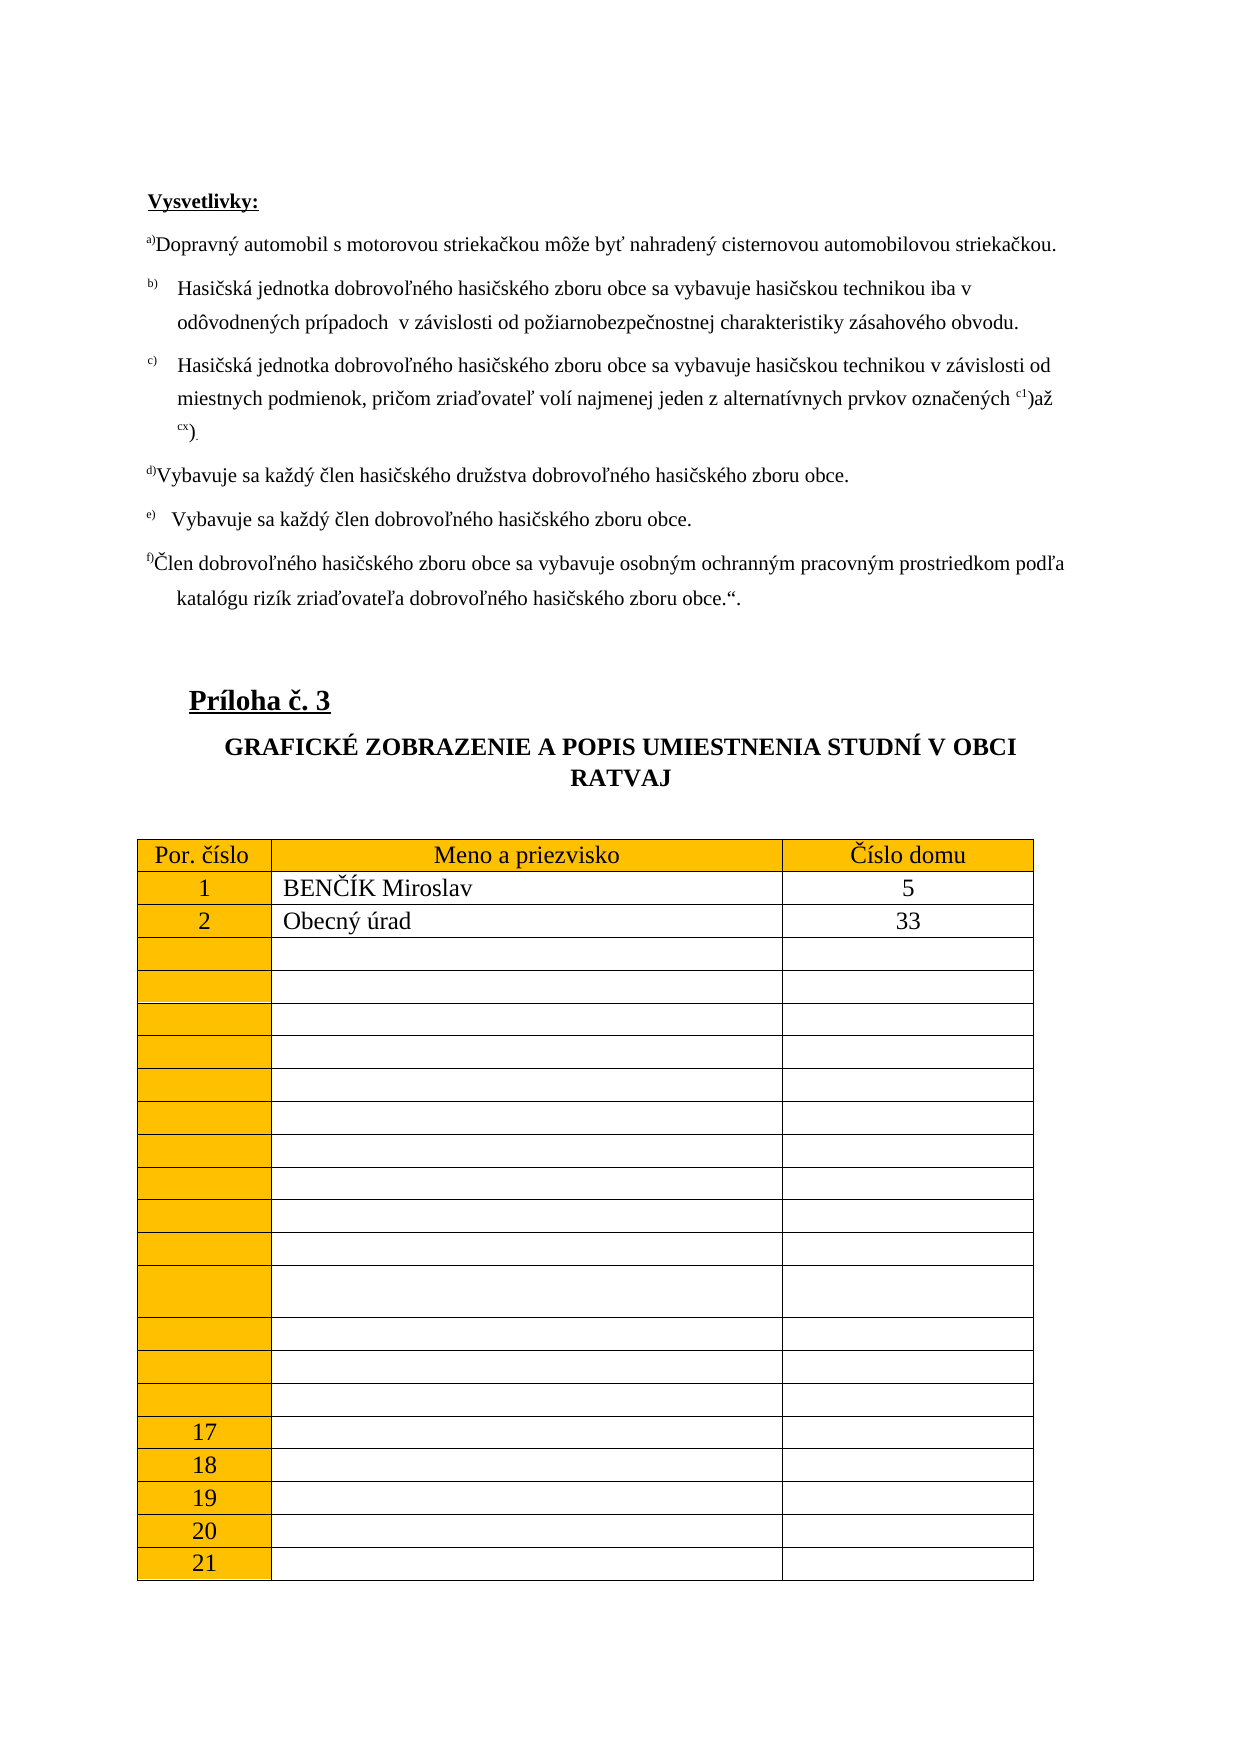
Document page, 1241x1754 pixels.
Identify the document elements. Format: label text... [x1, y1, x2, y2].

table_cell [272, 971, 782, 1002]
table_cell [783, 1069, 1033, 1101]
table_cell [272, 1417, 782, 1448]
table_cell Obecný úrad [272, 905, 782, 937]
table_cell [138, 938, 271, 970]
table_cell [783, 1384, 1033, 1416]
table_cell 19 [138, 1482, 271, 1514]
table_cell 1 [138, 872, 271, 904]
table_cell [272, 1200, 782, 1232]
table_cell [272, 1036, 782, 1068]
table_cell [138, 1036, 271, 1068]
table_cell 5 [783, 872, 1033, 904]
table_cell [783, 1168, 1033, 1199]
table_cell [138, 1102, 271, 1134]
table_cell [783, 1515, 1033, 1547]
table_cell [783, 1102, 1033, 1134]
subtitle Príloha č. 3 [189, 683, 1093, 716]
table_cell 33 [783, 905, 1033, 937]
table_cell [272, 1135, 782, 1167]
table_cell [138, 1200, 271, 1232]
table_cell [272, 1004, 782, 1035]
table_cell [783, 1548, 1033, 1579]
table_cell [783, 1449, 1033, 1481]
table_cell [783, 1266, 1033, 1317]
table_cell 20 [138, 1515, 271, 1547]
table_header Meno a priezvisko [272, 840, 782, 871]
table_cell [272, 1515, 782, 1547]
table_cell [138, 1384, 271, 1416]
table_cell [138, 1004, 271, 1035]
table_cell [783, 1351, 1033, 1383]
table_cell [272, 1351, 782, 1383]
table_cell [783, 1135, 1033, 1167]
table_cell [272, 1168, 782, 1199]
table_cell [138, 1069, 271, 1101]
list Hasičská jednotka dobrovoľného hasičského zboru obce sa vybavuje hasičskou technikou iba v odôvodnených prípadoch v závislosti od požiarnobezpečnostnej charakteristiky zásahového obvodu. [147, 276, 1064, 334]
table_cell [783, 971, 1033, 1002]
table_cell [138, 1135, 271, 1167]
table_cell [272, 1266, 782, 1317]
table_cell 17 [138, 1417, 271, 1448]
table_cell [138, 971, 271, 1002]
table_cell [272, 1482, 782, 1514]
table_header Por. číslo [138, 840, 271, 871]
table_cell [783, 1004, 1033, 1035]
table_cell [272, 1449, 782, 1481]
table_cell [272, 1384, 782, 1416]
subtitle GRAFICKÉ ZOBRAZENIE A POPIS UMIESTNENIA STUDNÍ V OBCI RATVAJ [188, 732, 1052, 792]
text f)Člen dobrovoľného hasičského zboru obce sa vybavuje osobným ochranným pracovným prostriedkom podľa katalógu rizík zriaďovateľa dobrovoľného hasičského zboru obce.“. [146, 551, 1066, 610]
table_cell [783, 1318, 1033, 1350]
table_cell [272, 1318, 782, 1350]
table_cell [138, 1233, 271, 1265]
list Hasičská jednotka dobrovoľného hasičského zboru obce sa vybavuje hasičskou technikou v závislosti od miestnych podmienok, pričom zriaďovateľ volí najmenej jeden z alternatívnych prvkov označených c1)až cx). [147, 353, 1064, 443]
table_cell [138, 1168, 271, 1199]
table_cell 2 [138, 905, 271, 937]
text a)Dopravný automobil s motorovou striekačkou môže byť nahradený cisternovou automobilovou striekačkou. [146, 232, 1093, 256]
text d)Vybavuje sa každý člen hasičského družstva dobrovoľného hasičského zboru obce. [146, 463, 1093, 487]
table_cell [783, 938, 1033, 970]
table_cell [272, 1102, 782, 1134]
table_cell [783, 1482, 1033, 1514]
table_cell 18 [138, 1449, 271, 1481]
table_cell [783, 1200, 1033, 1232]
table_cell [138, 1351, 271, 1383]
table_cell [138, 1266, 271, 1317]
table_cell 21 [138, 1548, 271, 1579]
table_cell BENČÍK Miroslav [272, 872, 782, 904]
table_cell [272, 1548, 782, 1579]
table_cell [783, 1036, 1033, 1068]
table_header Číslo domu [783, 840, 1033, 871]
text Vysvetlivky: [147, 189, 1093, 213]
table_cell [272, 1069, 782, 1101]
table_cell [138, 1318, 271, 1350]
table_cell [272, 1233, 782, 1265]
table_cell [783, 1417, 1033, 1448]
table_cell [783, 1233, 1033, 1265]
text e) Vybavuje sa každý člen dobrovoľného hasičského zboru obce. [146, 507, 1093, 531]
table_cell [272, 938, 782, 970]
